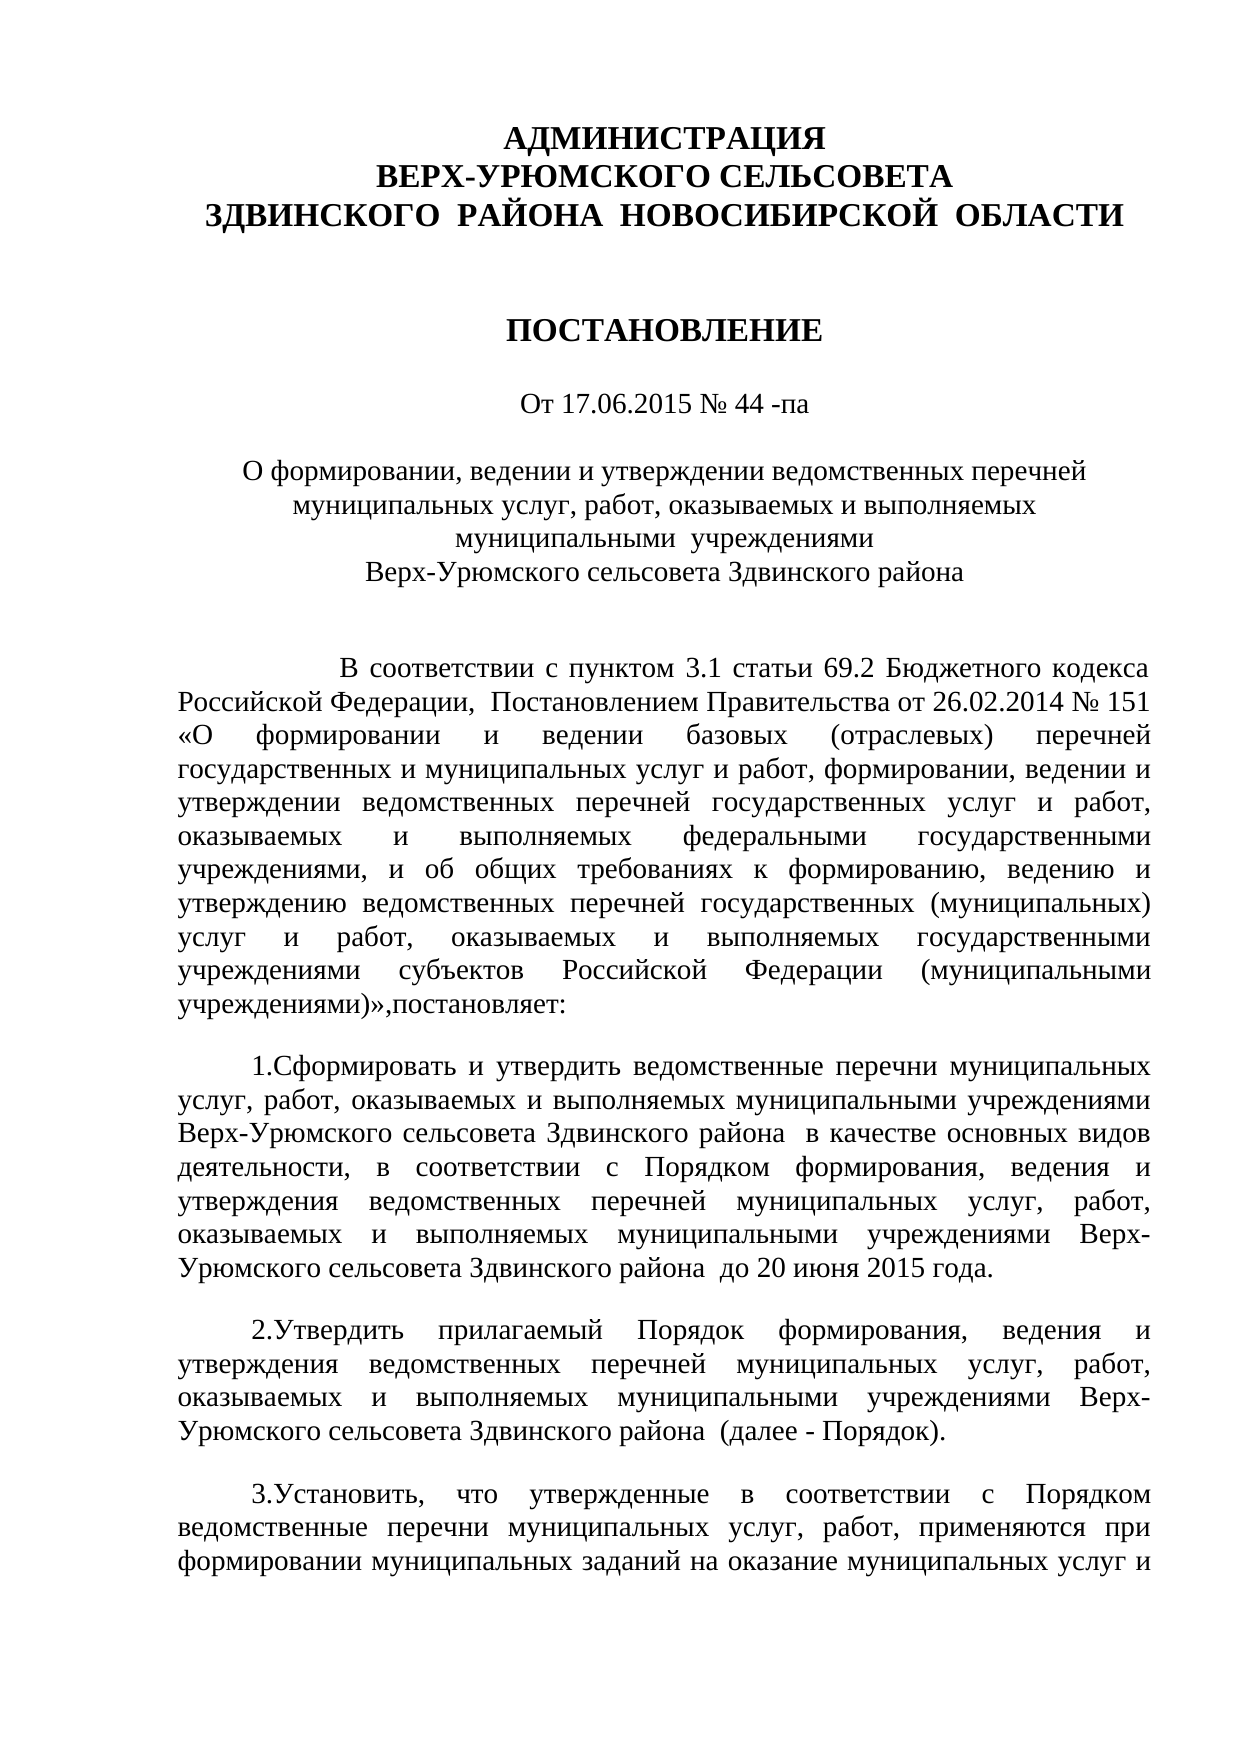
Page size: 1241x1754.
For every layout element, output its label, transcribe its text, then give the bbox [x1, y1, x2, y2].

text ЗДВИНСКОГО РАЙОНА НОВОСИБИРСКОЙ ОБЛАСТИ [177, 195, 1152, 233]
text АДМИНИСТРАЦИЯ [177, 118, 1152, 156]
text От 17.06.2015 № 44 -па [177, 386, 1152, 420]
subtitle 1.Сформировать и утвердить ведомственные перечни муниципальных услуг, работ, оказываемых и выполняемых муниципальными учреждениями Верх-Урюмского сельсовета Здвинского района в качестве основных видов деятельности, в соответствии с Порядком формирования, ведения и утверждения ведомственных перечней муниципальных услуг, работ, оказываемых и выполняемых муниципальными учреждениями Верх-Урюмского сельсовета Здвинского района до 20 июня 2015 года. [177, 1048, 1152, 1283]
text ПОСТАНОВЛЕНИЕ [177, 310, 1152, 348]
subtitle В соответствии с пунктом 3.1 статьи 69.2 Бюджетного кодекса Российской Федерации, Постановлением Правительства от 26.02.2014 № 151 «О формировании и ведении базовых (отраслевых) перечней государственных и муниципальных услуг и работ, формировании, ведении и утверждении ведомственных перечней государственных услуг и работ, оказываемых и выполняемых федеральными государственными учреждениями, и об общих требованиях к формированию, ведению и утверждению ведомственных перечней государственных (муниципальных) услуг и работ, оказываемых и выполняемых государственными учреждениями субъектов Российской Федерации (муниципальными учреждениями)»,постановляет: [177, 617, 1152, 1019]
text муниципальными учреждениями [177, 521, 1152, 554]
text ВЕРХ-УРЮМСКОГО СЕЛЬСОВЕТА [177, 156, 1152, 195]
text О формировании, ведении и утверждении ведомственных перечней муниципальных услуг, работ, оказываемых и выполняемых [177, 453, 1152, 521]
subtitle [177, 1476, 1152, 1576]
subtitle 2.Утвердить прилагаемый Порядок формирования, ведения и утверждения ведомственных перечней муниципальных услуг, работ, оказываемых и выполняемых муниципальными учреждениями Верх-Урюмского сельсовета Здвинского района (далее - Порядок). [177, 1312, 1152, 1447]
text Верх-Урюмского сельсовета Здвинского района [177, 554, 1152, 588]
